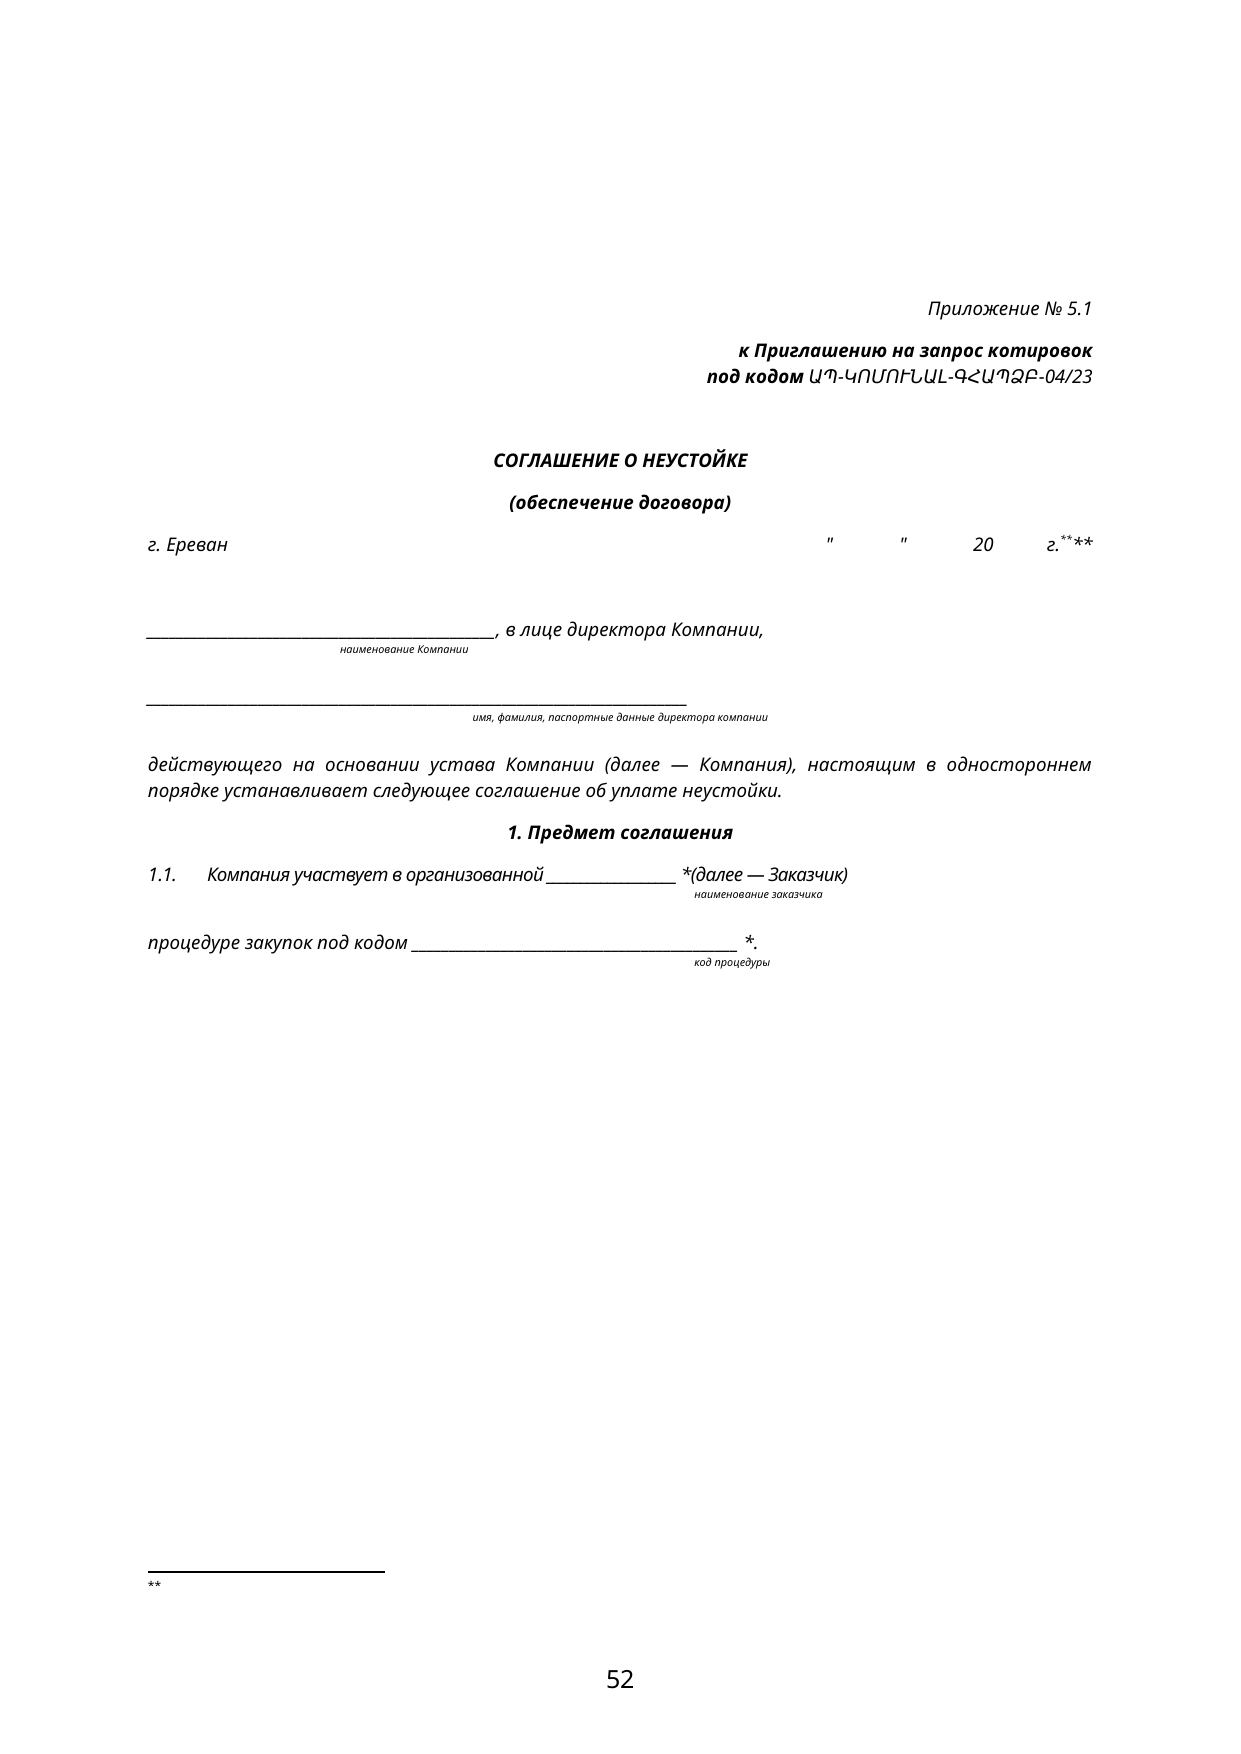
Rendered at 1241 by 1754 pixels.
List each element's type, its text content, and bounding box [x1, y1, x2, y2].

text _______________________________________________, в лице директора Компании, [148, 616, 1092, 642]
text к Приглашению на запрос котировок под кодом ԱՊ-ԿՈՄՈՒՆԱԼ-ԳՀԱՊՁԲ-04/23 [148, 337, 1092, 388]
text действующего на основании устава Компании (далее — Компания), настоящим в одностороннем порядке устанавливает следующее соглашение об уплате неустойки. [148, 752, 1092, 803]
text наименование заказчика [694, 887, 1092, 912]
table_header г. Ереван [136, 532, 635, 574]
text код процедуры [694, 955, 1092, 980]
text наименование Компании [340, 642, 1092, 667]
text Приложение № 5.1 [148, 295, 1092, 321]
text 1. Предмет соглашения [148, 819, 1092, 845]
table_header " " 20 г.** [635, 532, 1104, 574]
text СОГЛАШЕНИЕ О НЕУСТОЙКЕ [148, 447, 1092, 473]
text процедуре закупок под кодом ____________________________________________ *. [148, 929, 1092, 955]
text 1.1. Компания участвует в организованной ___________________ *(далее — Заказчик) [148, 861, 1092, 887]
text имя, фамилия, паспортные данные директора компании [148, 709, 1092, 735]
text (обеспечение договора) [148, 489, 1092, 515]
text _________________________________________________________________________ [148, 684, 1092, 709]
